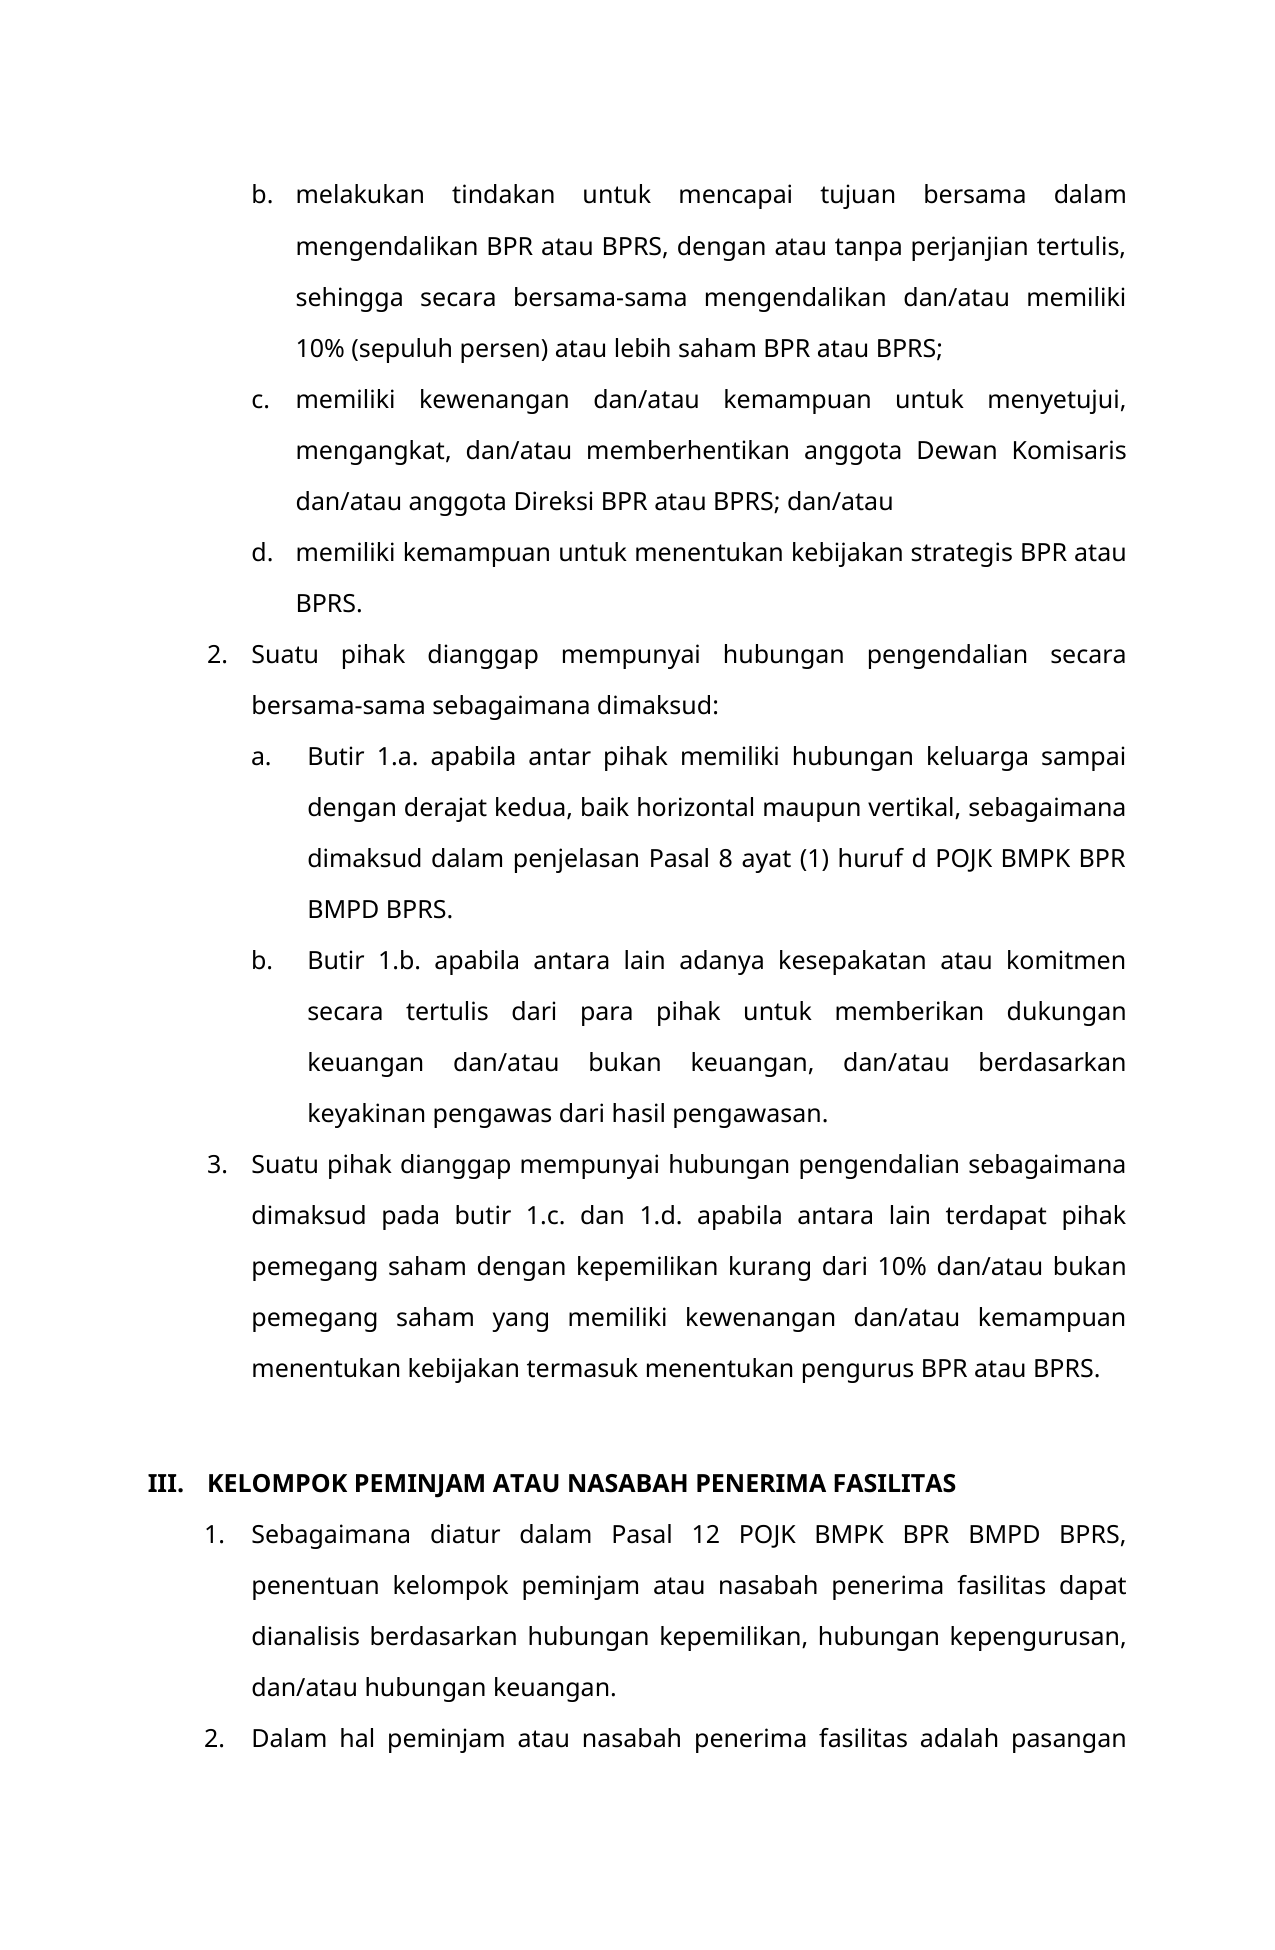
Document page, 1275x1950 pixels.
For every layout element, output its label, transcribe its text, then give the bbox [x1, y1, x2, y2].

list Butir 1.a. apabila antar pihak memiliki hubungan keluarga sampai dengan derajat kedua, baik horizontal maupun vertikal, sebagaimana dimaksud dalam penjelasan Pasal 8 ayat (1) huruf d POJK BMPK BPR BMPD BPRS. [251, 739, 1127, 926]
list memiliki kemampuan untuk menentukan kebijakan strategis BPR atau BPRS. [251, 534, 1127, 619]
list Suatu pihak dianggap mempunyai hubungan pengendalian secara bersama-sama sebagaimana dimaksud: [207, 637, 1127, 722]
list memiliki kewenangan dan/atau kemampuan untuk menyetujui, mengangkat, dan/atau memberhentikan anggota Dewan Komisaris dan/atau anggota Direksi BPR atau BPRS; dan/atau [251, 381, 1127, 517]
list Sebagaimana diatur dalam Pasal 12 POJK BMPK BPR BMPD BPRS, penentuan kelompok peminjam atau nasabah penerima fasilitas dapat dianalisis berdasarkan hubungan kepemilikan, hubungan kepengurusan, dan/atau hubungan keuangan. [204, 1517, 1127, 1704]
list KELOMPOK PEMINJAM ATAU NASABAH PENERIMA FASILITAS [148, 1466, 1127, 1500]
list melakukan tindakan untuk mencapai tujuan bersama dalam mengendalikan BPR atau BPRS, dengan atau tanpa perjanjian tertulis, sehingga secara bersama-sama mengendalikan dan/atau memiliki 10% (sepuluh persen) atau lebih saham BPR atau BPRS; [251, 177, 1127, 364]
list Butir 1.b. apabila antara lain adanya kesepakatan atau komitmen secara tertulis dari para pihak untuk memberikan dukungan keuangan dan/atau bukan keuangan, dan/atau berdasarkan keyakinan pengawas dari hasil pengawasan. [251, 943, 1127, 1130]
list Suatu pihak dianggap mempunyai hubungan pengendalian sebagaimana dimaksud pada butir 1.c. dan 1.d. apabila antara lain terdapat pihak pemegang saham dengan kepemilikan kurang dari 10% dan/atau bukan pemegang saham yang memiliki kewenangan dan/atau kemampuan menentukan kebijakan termasuk menentukan pengurus BPR atau BPRS. [207, 1147, 1127, 1385]
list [204, 1721, 1127, 1755]
